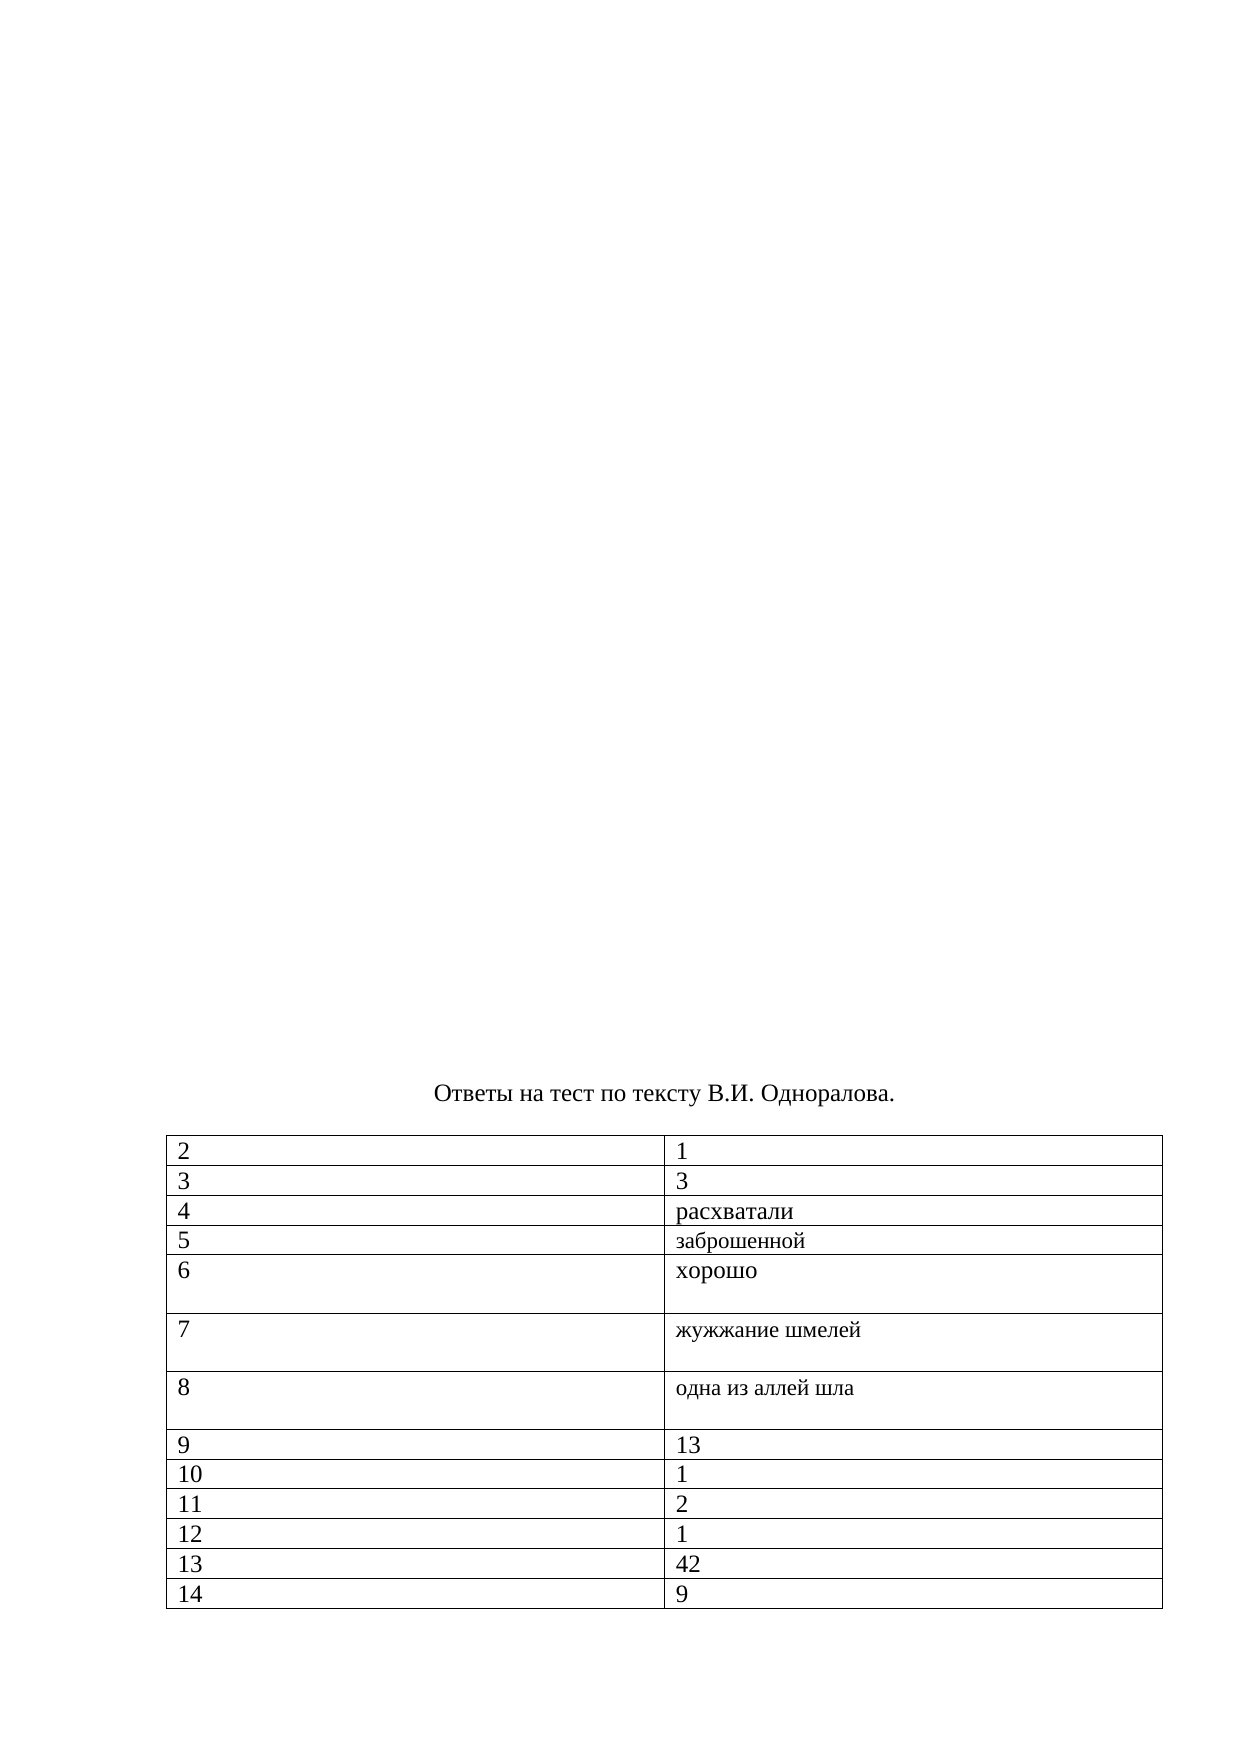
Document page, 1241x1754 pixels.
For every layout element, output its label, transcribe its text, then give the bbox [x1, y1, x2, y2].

table_cell 7 [167, 1314, 664, 1371]
table_cell 3 [665, 1166, 1162, 1195]
table_cell 4 [167, 1196, 664, 1224]
table_cell 9 [167, 1430, 664, 1458]
table_cell заброшенной [665, 1226, 1162, 1254]
table_cell 1 [665, 1460, 1162, 1488]
table_cell хорошо [665, 1255, 1162, 1313]
table_header 2 [167, 1136, 664, 1165]
table_cell расхватали [665, 1196, 1162, 1224]
table_cell 8 [167, 1372, 664, 1429]
table_cell 42 [665, 1549, 1162, 1578]
table_cell 12 [167, 1519, 664, 1548]
table_cell 9 [665, 1579, 1162, 1607]
table_cell 3 [167, 1166, 664, 1195]
table_cell 13 [665, 1430, 1162, 1458]
text Ответы на тест по тексту В.И. Одноралова. [177, 1078, 1152, 1106]
table_cell 10 [167, 1460, 664, 1488]
table_cell 11 [167, 1489, 664, 1518]
table_header 1 [665, 1136, 1162, 1165]
table_cell 5 [167, 1226, 664, 1254]
table_cell 2 [665, 1489, 1162, 1518]
table_cell одна из аллей шла [665, 1372, 1162, 1429]
table_cell 1 [665, 1519, 1162, 1548]
table_cell 14 [167, 1579, 664, 1607]
table_cell 6 [167, 1255, 664, 1313]
table_cell жужжание шмелей [665, 1314, 1162, 1371]
table_cell 13 [167, 1549, 664, 1578]
